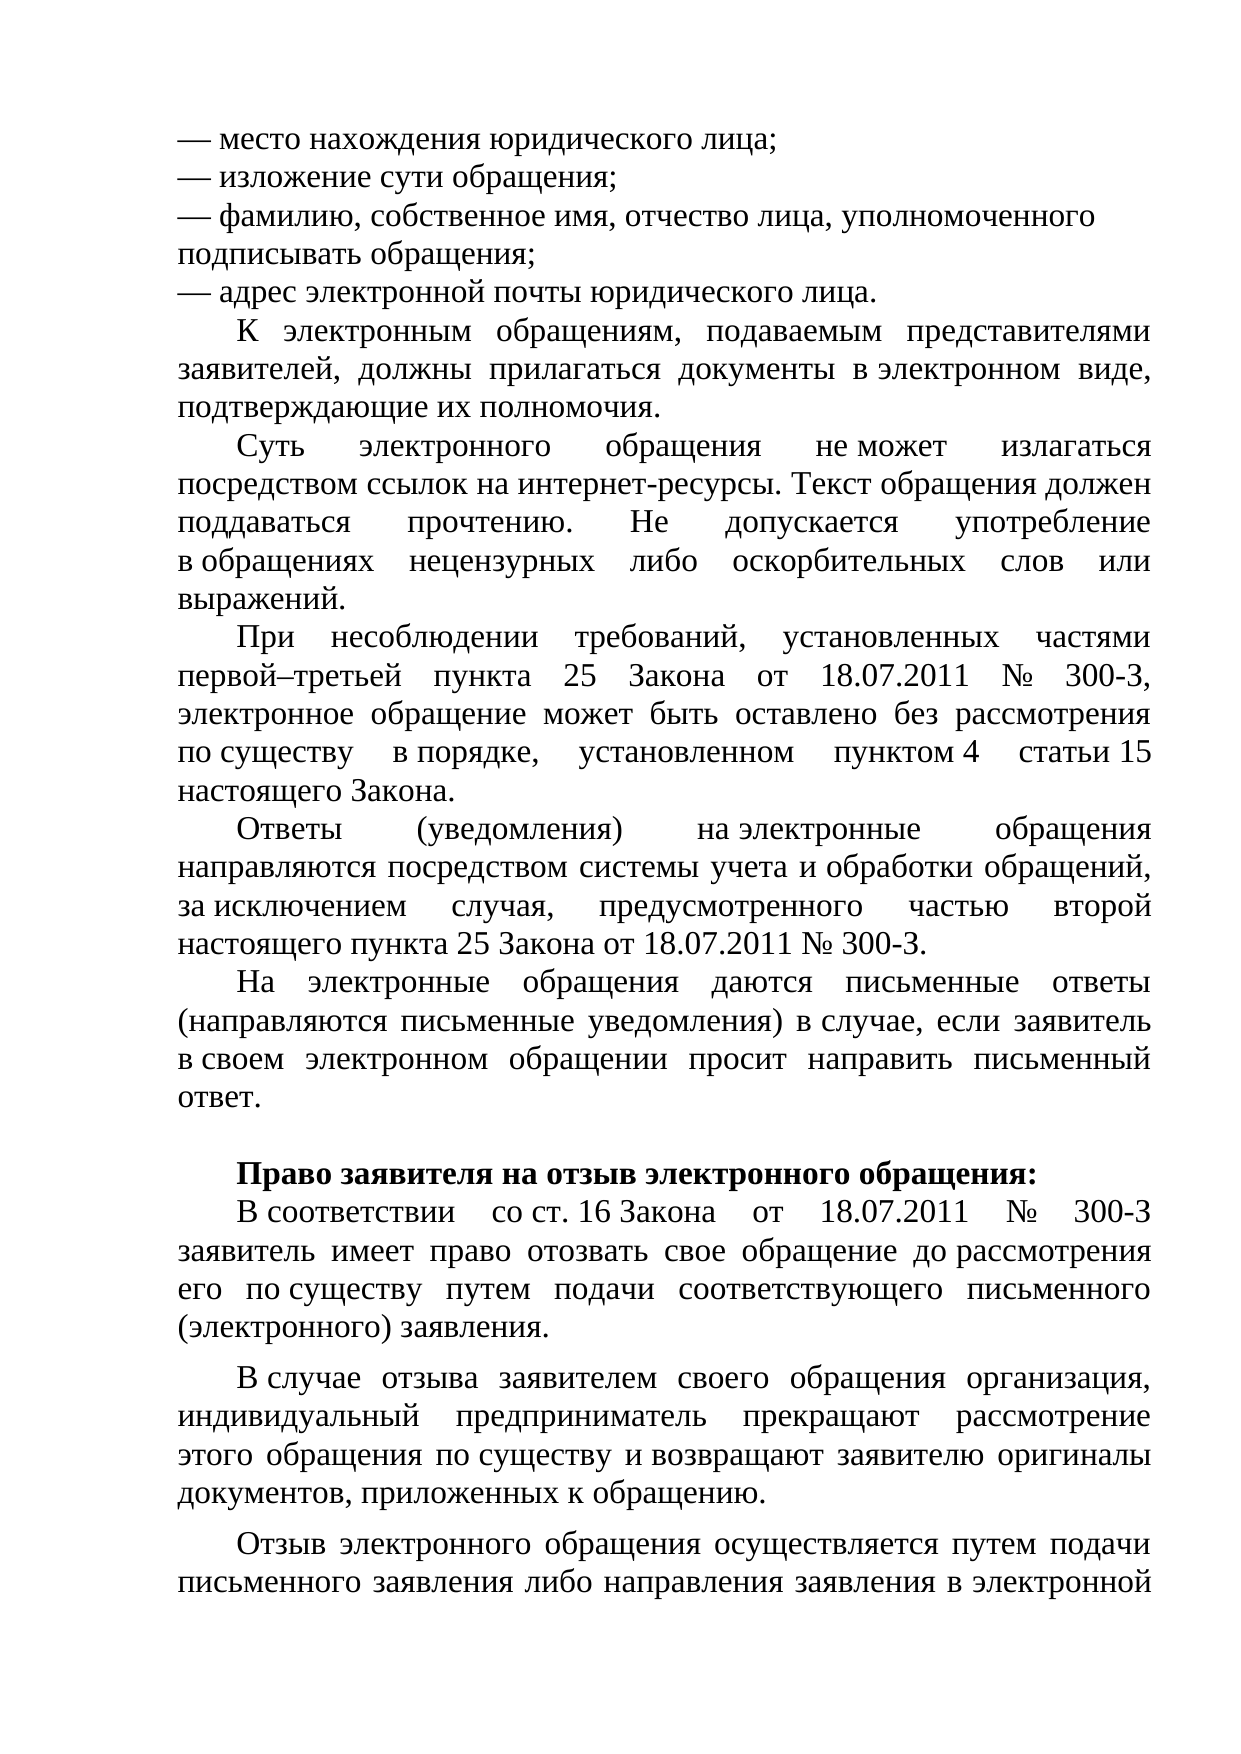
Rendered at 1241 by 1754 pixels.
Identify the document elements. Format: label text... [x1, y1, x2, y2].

text При несоблюдении требований, установленных частями первой–третьей пункта 25 Закона от 18.07.2011 № 300-З, электронное обращение может быть оставлено без рассмотрения по существу в порядке, установленном пунктом 4 статьи 15 настоящего Закона. [177, 616, 1152, 808]
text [177, 1523, 1152, 1600]
text В случае отзыва заявителем своего обращения организация, индивидуальный предприниматель прекращают рассмотрение этого обращения по существу и возвращают заявителю оригиналы документов, приложенных к обращению. [177, 1357, 1152, 1511]
text Суть электронного обращения не может излагаться посредством ссылок на интернет-ресурсы. Текст обращения должен поддаваться прочтению. Не допускается употребление в обращениях нецензурных либо оскорбительных слов или выражений. [177, 425, 1152, 616]
text На электронные обращения даются письменные ответы (направляются письменные уведомления) в случае, если заявитель в своем электронном обращении просит направить письменный ответ. [177, 961, 1152, 1115]
text Право заявителя на отзыв электронного обращения: [177, 1153, 1152, 1191]
text Ответы (уведомления) на электронные обращения направляются посредством системы учета и обработки обращений, за исключением случая, предусмотренного частью второй настоящего пункта 25 Закона от 18.07.2011 № 300-З. [177, 808, 1152, 961]
text В соответствии со ст. 16 Закона от 18.07.2011 № 300-З заявитель имеет право отозвать свое обращение до рассмотрения его по существу путем подачи соответствующего письменного (электронного) заявления. [177, 1191, 1152, 1345]
text К электронным обращениям, подаваемым представителями заявителей, должны прилагаться документы в электронном виде, подтверждающие их полномочия. [177, 310, 1152, 425]
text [177, 118, 1152, 310]
